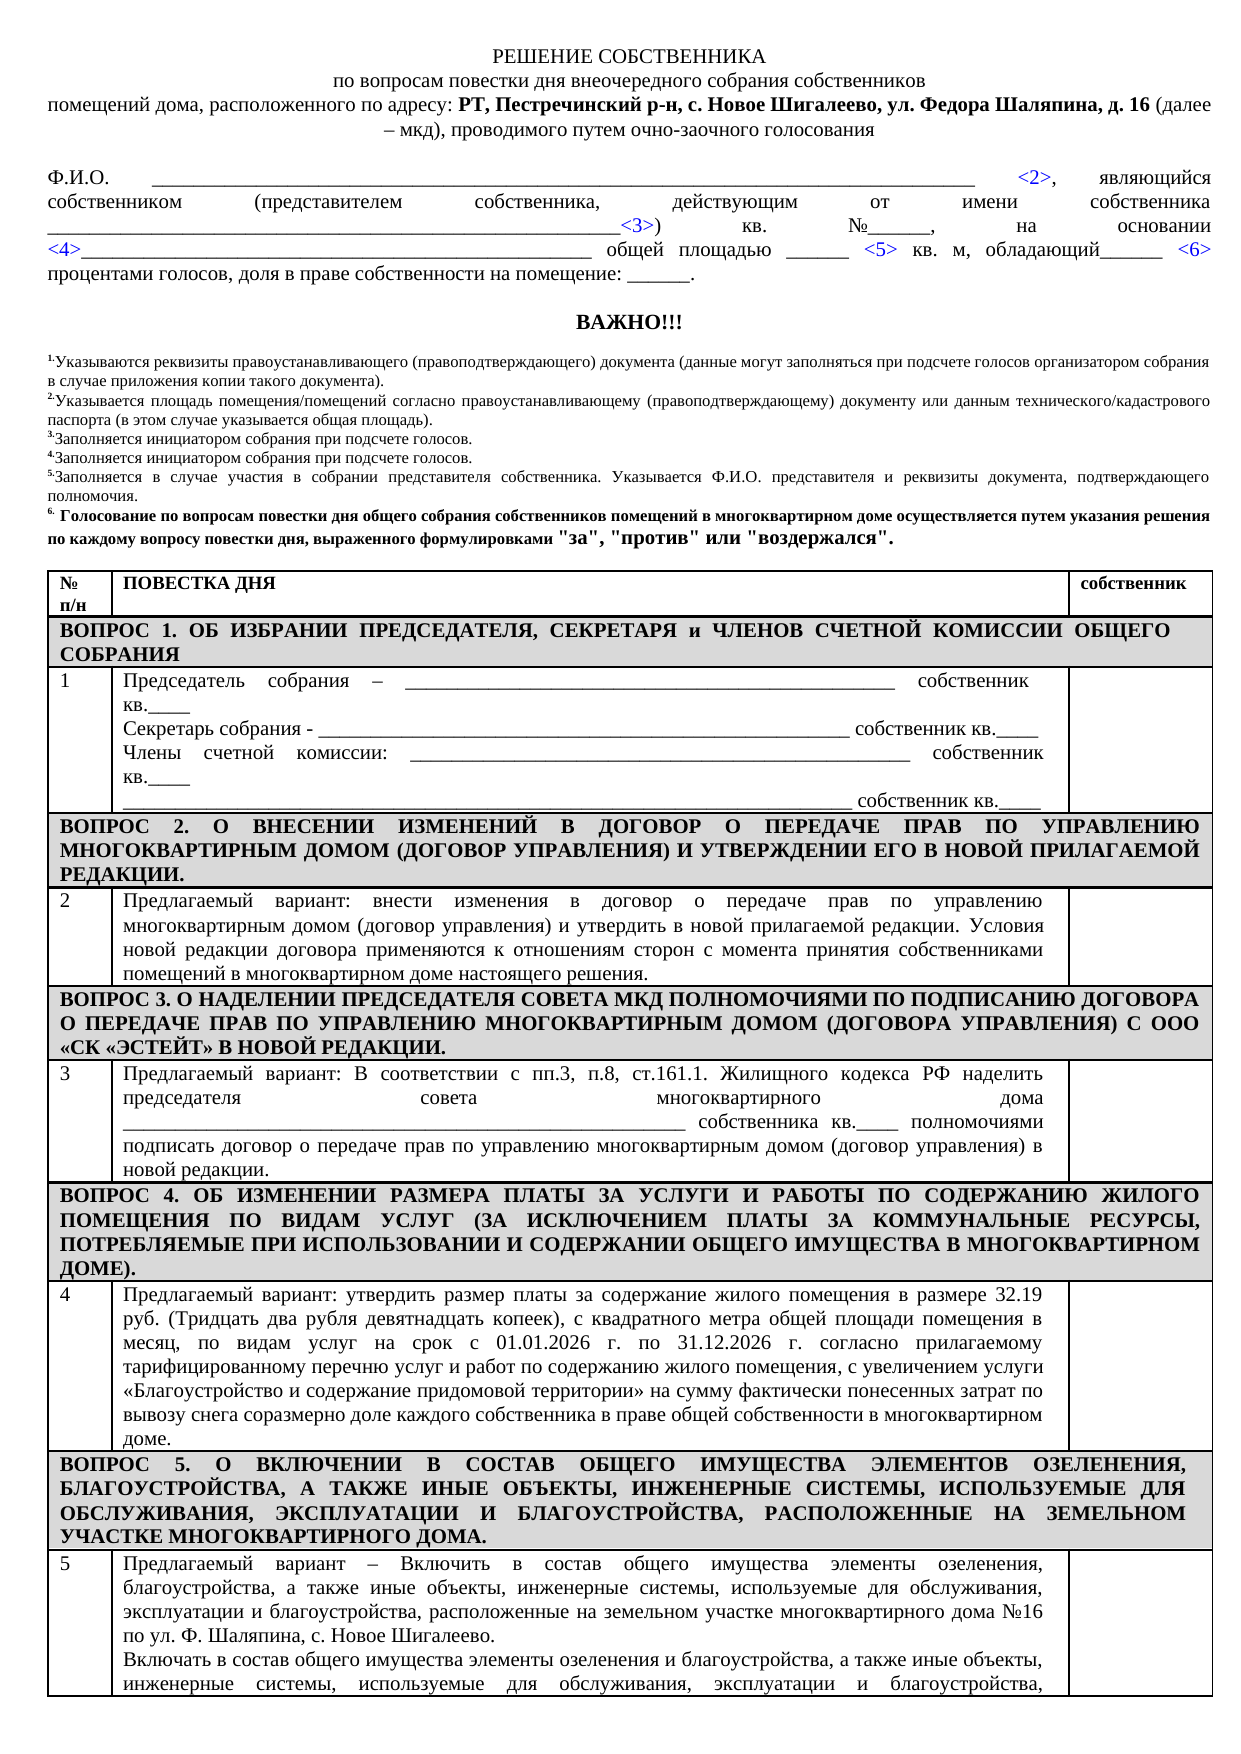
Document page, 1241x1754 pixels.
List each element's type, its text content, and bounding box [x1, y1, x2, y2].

table_cell ВОПРОС 1. ОБ ИЗБРАНИИ ПРЕДСЕДАТЕЛЯ, СЕКРЕТАРЯ и ЧЛЕНОВ СЧЕТНОЙ КОМИССИИ ОБЩЕГО СОБРАНИЯ [49, 618, 1212, 666]
table_cell Предлагаемый вариант: утвердить размер платы за содержание жилого помещения в размере 32.19 руб. (Тридцать два рубля девятнадцать копеек), с квадратного метра общей площади помещения в месяц, по видам услуг на срок с 01.01.2026 г. по 31.12.2026 г. согласно прилагаемому тарифицированному перечню услуг и работ по содержанию жилого помещения, с увеличением услуги «Благоустройство и содержание придомовой территории» на сумму фактически понесенных затрат по вывозу снега соразмерно доле каждого собственника в праве общей собственности в многоквартирном доме. [113, 1282, 1068, 1450]
text Ф.И.О. _______________________________________________________________________________ <2>, являющийся собственником (представителем собственника, действующим от имени собственника _______________________________________________________<3>) кв. №______, на основании <4>_________________________________________________ общей площадью ______ <5> кв. м, обладающий______ <6> процентами голосов, доля в праве собственности на помещение: ______. [47, 164, 1211, 285]
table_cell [113, 1551, 1068, 1695]
table_cell Предлагаемый вариант: внести изменения в договор о передаче прав по управлению многоквартирным домом (договор управления) и утвердить в новой прилагаемой редакции. Условия новой редакции договора применяются к отношениям сторон с момента принятия собственниками помещений в многоквартирном доме настоящего решения. [113, 889, 1068, 985]
table_cell [1070, 1551, 1212, 1695]
table_cell [1070, 889, 1212, 985]
table_cell 2 [49, 889, 111, 985]
text 5.Заполняется в случае участия в собрании представителя собственника. Указывается Ф.И.О. представителя и реквизиты документа, подтверждающего полномочия. [47, 467, 1211, 505]
table_cell Вопрос 4. ОБ ИЗМЕНЕНИИ РАЗМЕРА ПЛАТЫ ЗА УСЛУГИ И РАБОТЫ ПО СОДЕРЖАНИЮ ЖИЛОГО ПОМЕЩЕНИЯ ПО ВИДАМ УСЛУГ (ЗА ИСКЛЮЧЕНИЕМ ПЛАТЫ ЗА КОММУНАЛЬНЫЕ РЕСУРСЫ, ПОТРЕБЛЯЕМЫЕ ПРИ ИСПОЛЬЗОВАНИИ И СОДЕРЖАНИИ ОБЩЕГО ИМУЩЕСТВА В МНОГОКВАРТИРНОМ ДОМЕ). [49, 1184, 1212, 1280]
table_cell ВОПРОС 3. О НАДЕЛЕНИИ ПРЕДСЕДАТЕЛЯ СОВЕТА МКД ПОЛНОМОЧИЯМИ ПО ПОДПИСАНИЮ ДОГОВОРА О ПЕРЕДАЧЕ ПРАВ ПО УПРАВЛЕНИЮ МНОГОКВАРТИРНЫМ ДОМОМ (ДОГОВОРА УПРАВЛЕНИЯ) С ООО «СК «ЭСТЕЙТ» В НОВОЙ РЕДАКЦИИ. [49, 987, 1212, 1059]
text 6. Голосование по вопросам повестки дня общего собрания собственников помещений в многоквартирном доме осуществляется путем указания решения по каждому вопросу повестки дня, выраженного формулировками "за", "против" или "воздержался". [47, 505, 1211, 549]
text 1.Указываются реквизиты правоустанавливающего (правоподтверждающего) документа (данные могут заполняться при подсчете голосов организатором собрания в случае приложения копии такого документа). [47, 352, 1211, 390]
table_cell 5 [49, 1551, 111, 1695]
table_cell [1070, 1061, 1212, 1181]
table_cell 4 [49, 1282, 111, 1450]
text 2.Указывается площадь помещения/помещений согласно правоустанавливающему (правоподтверждающему) документу или данным технического/кадастрового паспорта (в этом случае указывается общая площадь). [47, 390, 1211, 429]
table_header собственник [1070, 572, 1212, 615]
table_header № п/н [49, 572, 111, 615]
table_cell ВОПРОС 2. О ВНЕСЕНИИ ИЗМЕНЕНИЙ В ДОГОВОР О ПЕРЕДАЧЕ ПРАВ ПО УПРАВЛЕНИЮ МНОГОКВАРТИРНЫМ ДОМОМ (ДОГОВОР УПРАВЛЕНИЯ) И УТВЕРЖДЕНИИ ЕГО В НОВОЙ ПРИЛАГАЕМОЙ РЕДАКЦИИ. [49, 814, 1212, 886]
text по вопросам повестки дня внеочередного собрания собственников [47, 68, 1211, 92]
text 3.Заполняется инициатором собрания при подсчете голосов. [47, 429, 1211, 448]
text РЕШЕНИЕ СОБСТВЕННИКА [47, 44, 1211, 68]
table_cell Председатель собрания – _______________________________________________ собственник кв.____ Секретарь собрания - ___________________________________________________ собственник кв.____ Члены счетной комиссии: ________________________________________________ собственник кв.____ ______________________________________________________________________ собственник кв.____ [113, 668, 1068, 812]
table_cell 3 [49, 1061, 111, 1181]
table_cell [1070, 1282, 1212, 1450]
table_cell Предлагаемый вариант: В соответствии с пп.3, п.8, ст.161.1. Жилищного кодекса РФ наделить председателя совета многоквартирного дома ______________________________________________________ собственника кв.____ полномочиями подписать договор о передаче прав по управлению многоквартирным домом (договор управления) в новой редакции. [113, 1061, 1068, 1181]
text ВАЖНО!!! [47, 309, 1211, 352]
table_cell 1 [49, 668, 111, 812]
table_cell Вопрос 5. О включении в состав общего имущества элементов озеленения, благоустройства, а также иные объекты, инженерные системы, используемые для обслуживания, эксплуатации и благоустройства, расположенные на земельном участке многоквартирного дома. [49, 1452, 1212, 1548]
text 4.Заполняется инициатором собрания при подсчете голосов. [47, 448, 1211, 467]
table_cell [1070, 668, 1212, 812]
table_header ПОВЕСТКА ДНЯ [113, 572, 1068, 615]
text помещений дома, расположенного по адресу: РТ, Пестречинский р-н, с. Новое Шигалеево, ул. Федора Шаляпина, д. 16 (далее – мкд), проводимого путем очно-заочного голосования [47, 92, 1211, 141]
